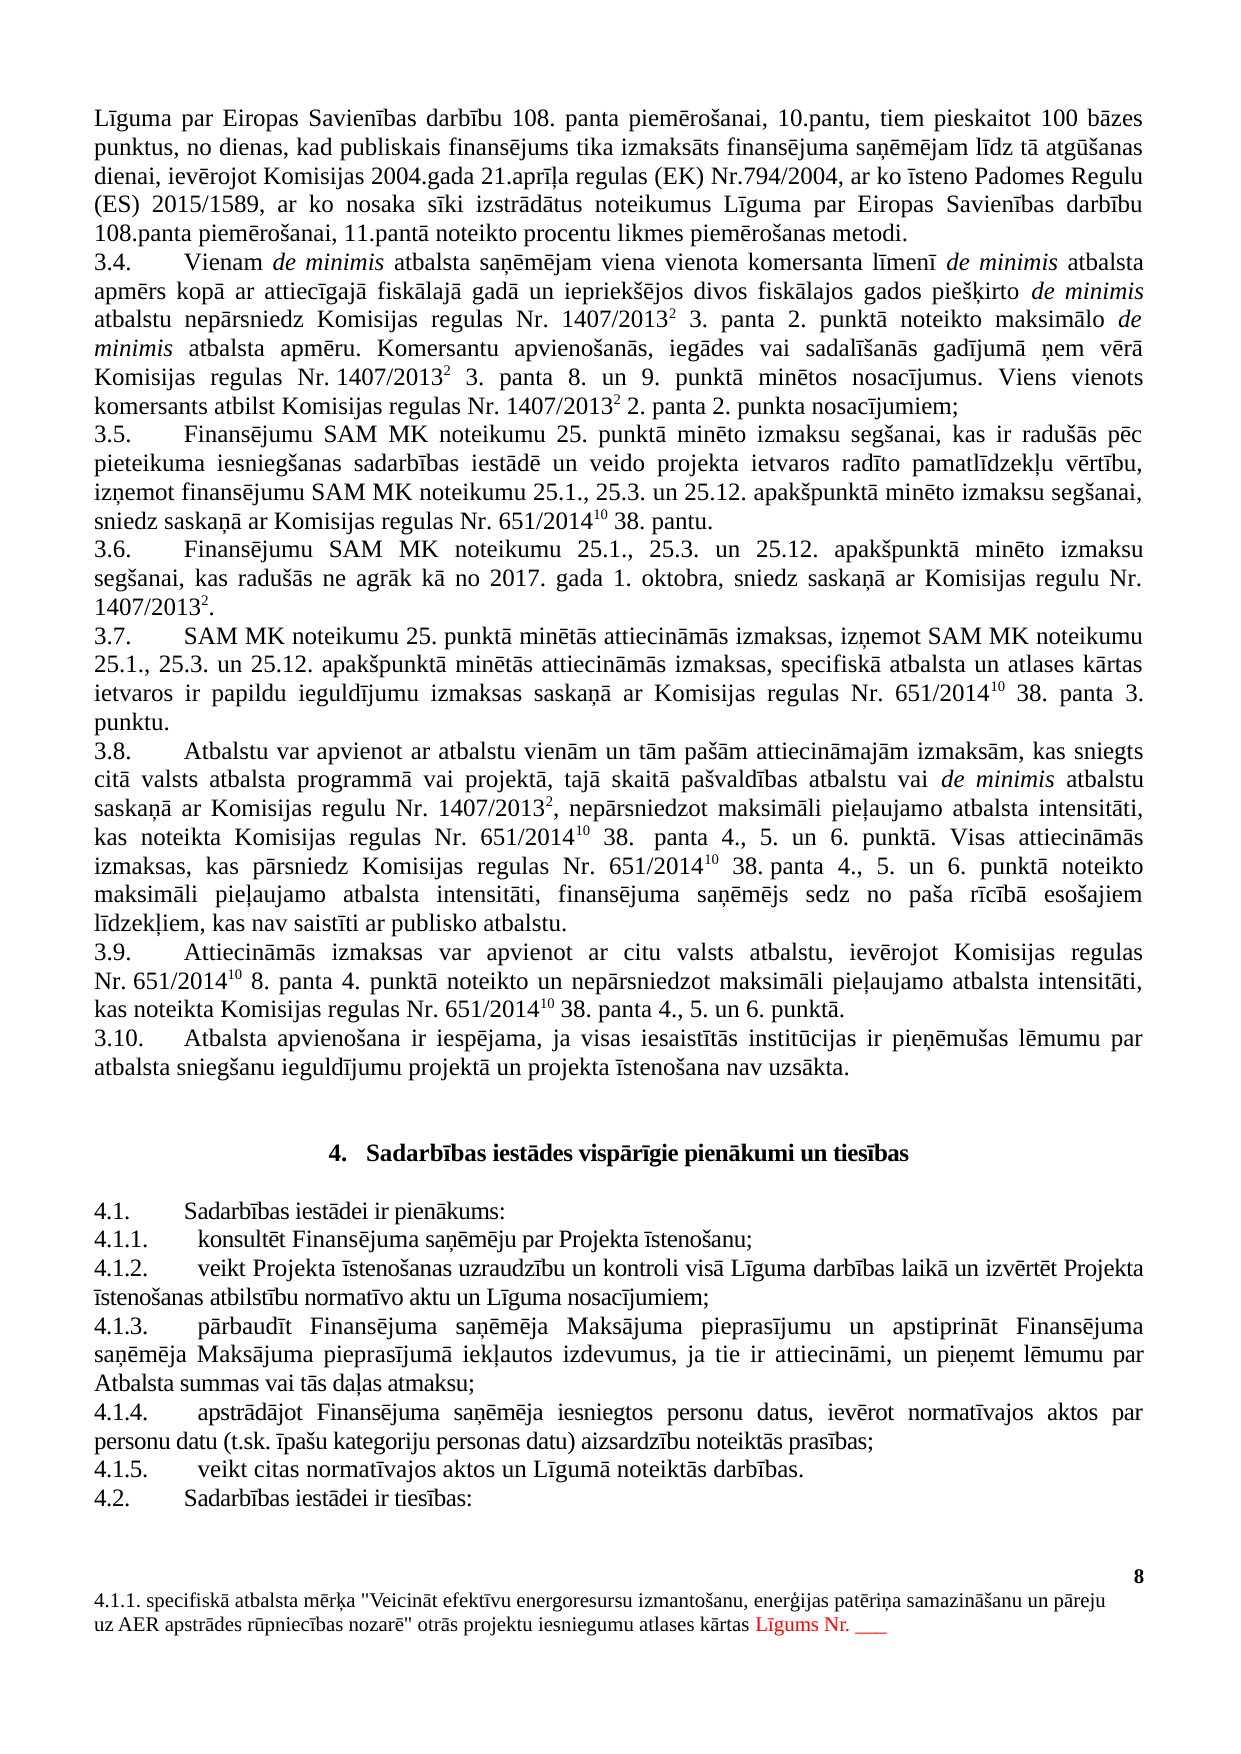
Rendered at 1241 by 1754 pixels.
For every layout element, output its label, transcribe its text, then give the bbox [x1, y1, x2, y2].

list Vienam de minimis atbalsta saņēmējam viena vienota komersanta līmenī de minimis atbalsta apmērs kopā ar attiecīgajā fiskālajā gadā un iepriekšējos divos fiskālajos gados piešķirto de minimis atbalstu nepārsniedz Komisijas regulas Nr. 1407/20132 3. panta 2. punktā noteikto maksimālo de minimis atbalsta apmēru. Komersantu apvienošanās, iegādes vai sadalīšanās gadījumā ņem vērā Komisijas regulas Nr. 1407/20132 3. panta 8. un 9. punktā minētos nosacījumus. Viens vienots komersants atbilst Komisijas regulas Nr. 1407/20132 2. panta 2. punkta nosacījumiem; [94, 247, 1144, 419]
list Sadarbības iestādes vispārīgie pienākumi un tiesības [94, 1138, 1144, 1167]
list Atbalstu var apvienot ar atbalstu vienām un tām pašām attiecināmajām izmaksām, kas sniegts citā valsts atbalsta programmā vai projektā, tajā skaitā pašvaldības atbalstu vai de minimis atbalstu saskaņā ar Komisijas regulu Nr. 1407/20132, nepārsniedzot maksimāli pieļaujamo atbalsta intensitāti, kas noteikta Komisijas regulas Nr. 651/201410 38. panta 4., 5. un 6. punktā. Visas attiecināmās izmaksas, kas pārsniedz Komisijas regulas Nr. 651/201410 38. panta 4., 5. un 6. punktā noteikto maksimāli pieļaujamo atbalsta intensitāti, finansējuma saņēmējs sedz no paša rīcībā esošajiem līdzekļiem, kas nav saistīti ar publisko atbalstu. [94, 736, 1144, 937]
list Sadarbības iestādei ir tiesības: [94, 1483, 1144, 1512]
list SAM MK noteikumu 25. punktā minētās attiecināmās izmaksas, izņemot SAM MK noteikumu 25.1., 25.3. un 25.12. apakšpunktā minētās attiecināmās izmaksas, specifiskā atbalsta un atlases kārtas ietvaros ir papildu ieguldījumu izmaksas saskaņā ar Komisijas regulas Nr. 651/201410 38. panta 3. punktu. [94, 621, 1144, 736]
list apstrādājot Finansējuma saņēmēja iesniegtos personu datus, ievērot normatīvajos aktos par personu datu (t.sk. īpašu kategoriju personas datu) aizsardzību noteiktās prasības; [94, 1397, 1144, 1454]
list konsultēt Finansējuma saņēmēju par Projekta īstenošanu; [94, 1224, 1144, 1253]
list Attiecināmās izmaksas var apvienot ar citu valsts atbalstu, ievērojot Komisijas regulas Nr. 651/201410 8. panta 4. punktā noteikto un nepārsniedzot maksimāli pieļaujamo atbalsta intensitāti, kas noteikta Komisijas regulas Nr. 651/201410 38. panta 4., 5. un 6. punktā. [94, 937, 1144, 1023]
list veikt Projekta īstenošanas uzraudzību un kontroli visā Līguma darbības laikā un izvērtēt Projekta īstenošanas atbilstību normatīvo aktu un Līguma nosacījumiem; [94, 1253, 1144, 1311]
list Sadarbības iestādei ir pienākums: [94, 1196, 1144, 1224]
list Finansējumu SAM MK noteikumu 25.1., 25.3. un 25.12. apakšpunktā minēto izmaksu segšanai, kas radušās ne agrāk kā no 2017. gada 1. oktobra, sniedz saskaņā ar Komisijas regulu Nr. 1407/20132. [94, 534, 1144, 621]
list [94, 103, 1144, 247]
list pārbaudīt Finansējuma saņēmēja Maksājuma pieprasījumu un apstiprināt Finansējuma saņēmēja Maksājuma pieprasījumā iekļautos izdevumus, ja tie ir attiecināmi, un pieņemt lēmumu par Atbalsta summas vai tās daļas atmaksu; [94, 1311, 1144, 1397]
list Atbalsta apvienošana ir iespējama, ja visas iesaistītās institūcijas ir pieņēmušas lēmumu par atbalsta sniegšanu ieguldījumu projektā un projekta īstenošana nav uzsākta. [94, 1023, 1144, 1081]
list Finansējumu SAM MK noteikumu 25. punktā minēto izmaksu segšanai, kas ir radušās pēc pieteikuma iesniegšanas sadarbības iestādē un veido projekta ietvaros radīto pamatlīdzekļu vērtību, izņemot finansējumu SAM MK noteikumu 25.1., 25.3. un 25.12. apakšpunktā minēto izmaksu segšanai, sniedz saskaņā ar Komisijas regulas Nr. 651/201410 38. pantu. [94, 419, 1144, 534]
list veikt citas normatīvajos aktos un Līgumā noteiktās darbības. [94, 1454, 1144, 1483]
